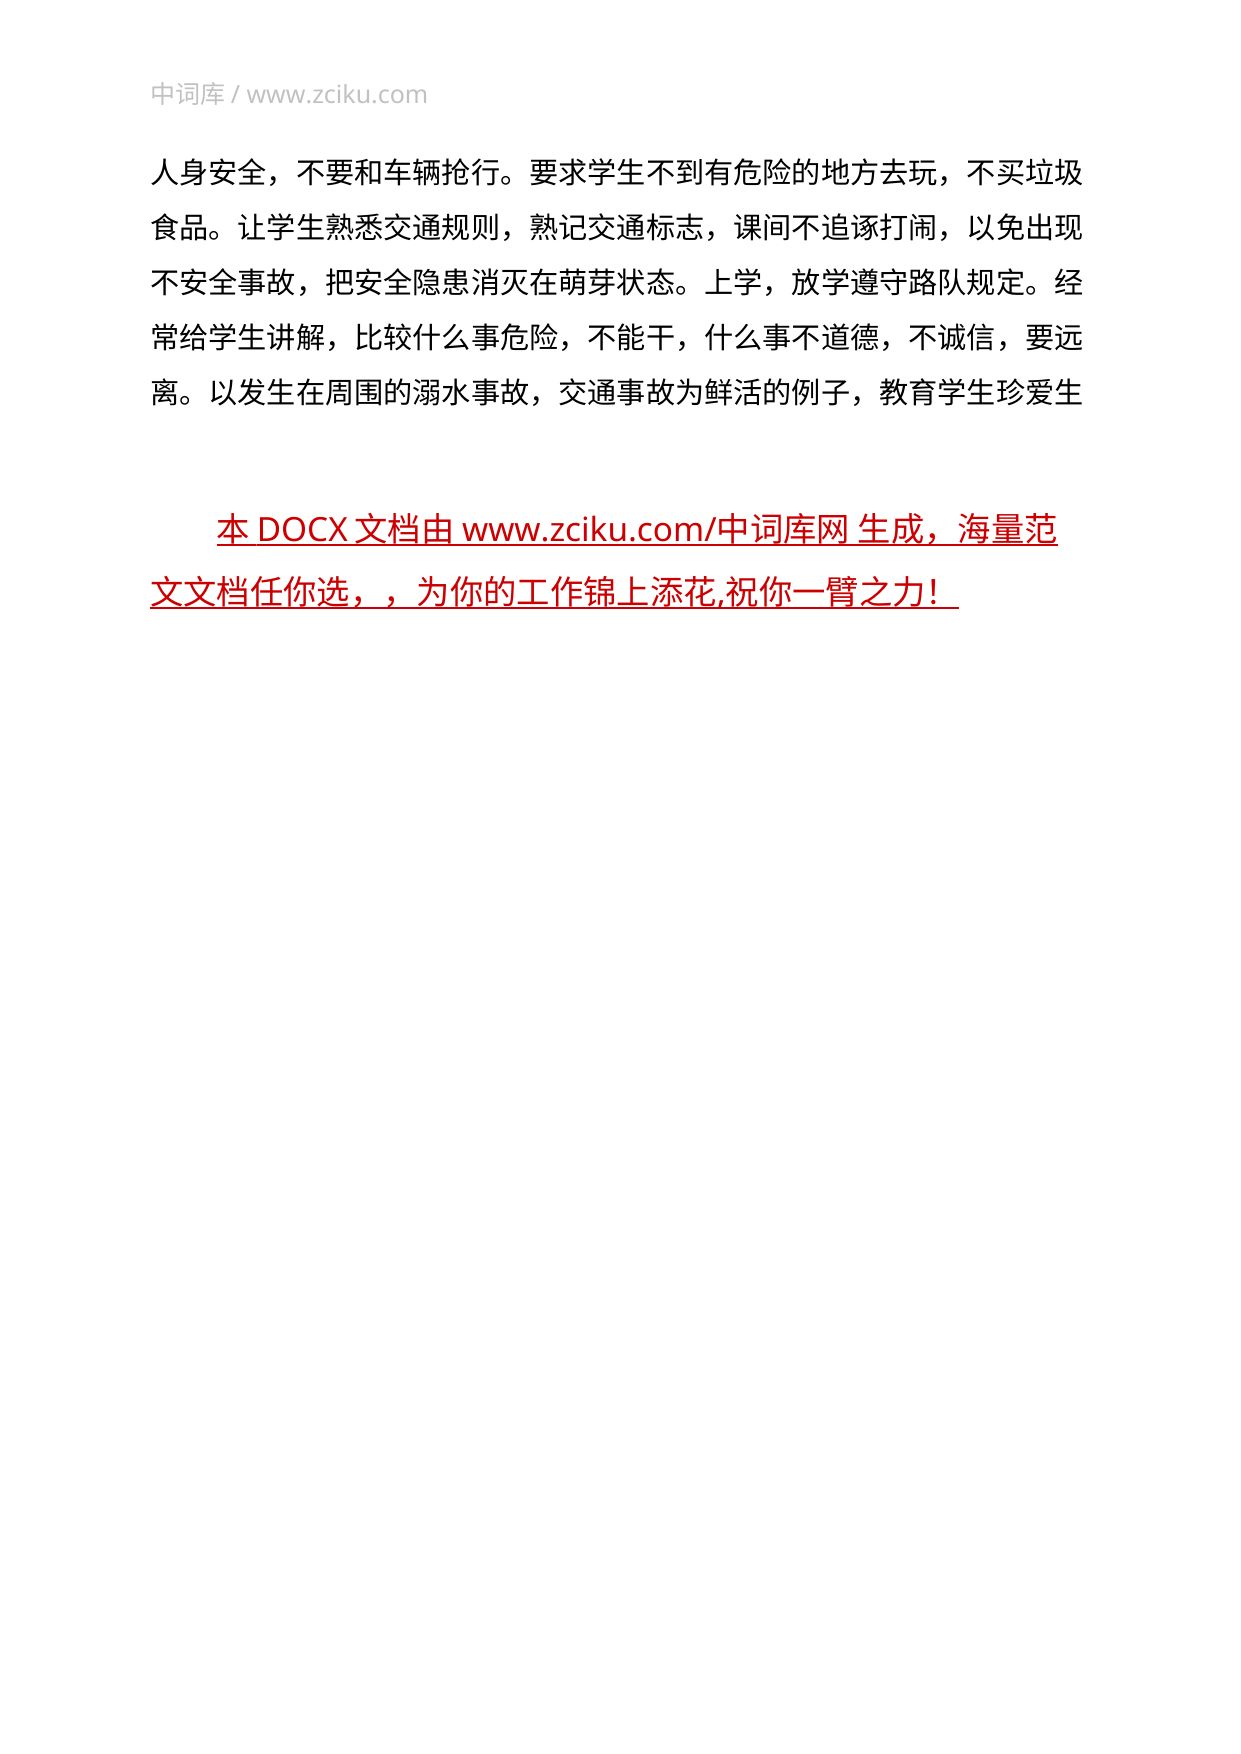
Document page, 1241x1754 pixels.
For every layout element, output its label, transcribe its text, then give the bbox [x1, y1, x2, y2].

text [150, 150, 1090, 412]
text 本DOCX文档由 www.zciku.com/中词库网 生成，海量范文文档任你选，，为你的工作锦上添花,祝你一臂之力！ [150, 503, 1090, 614]
